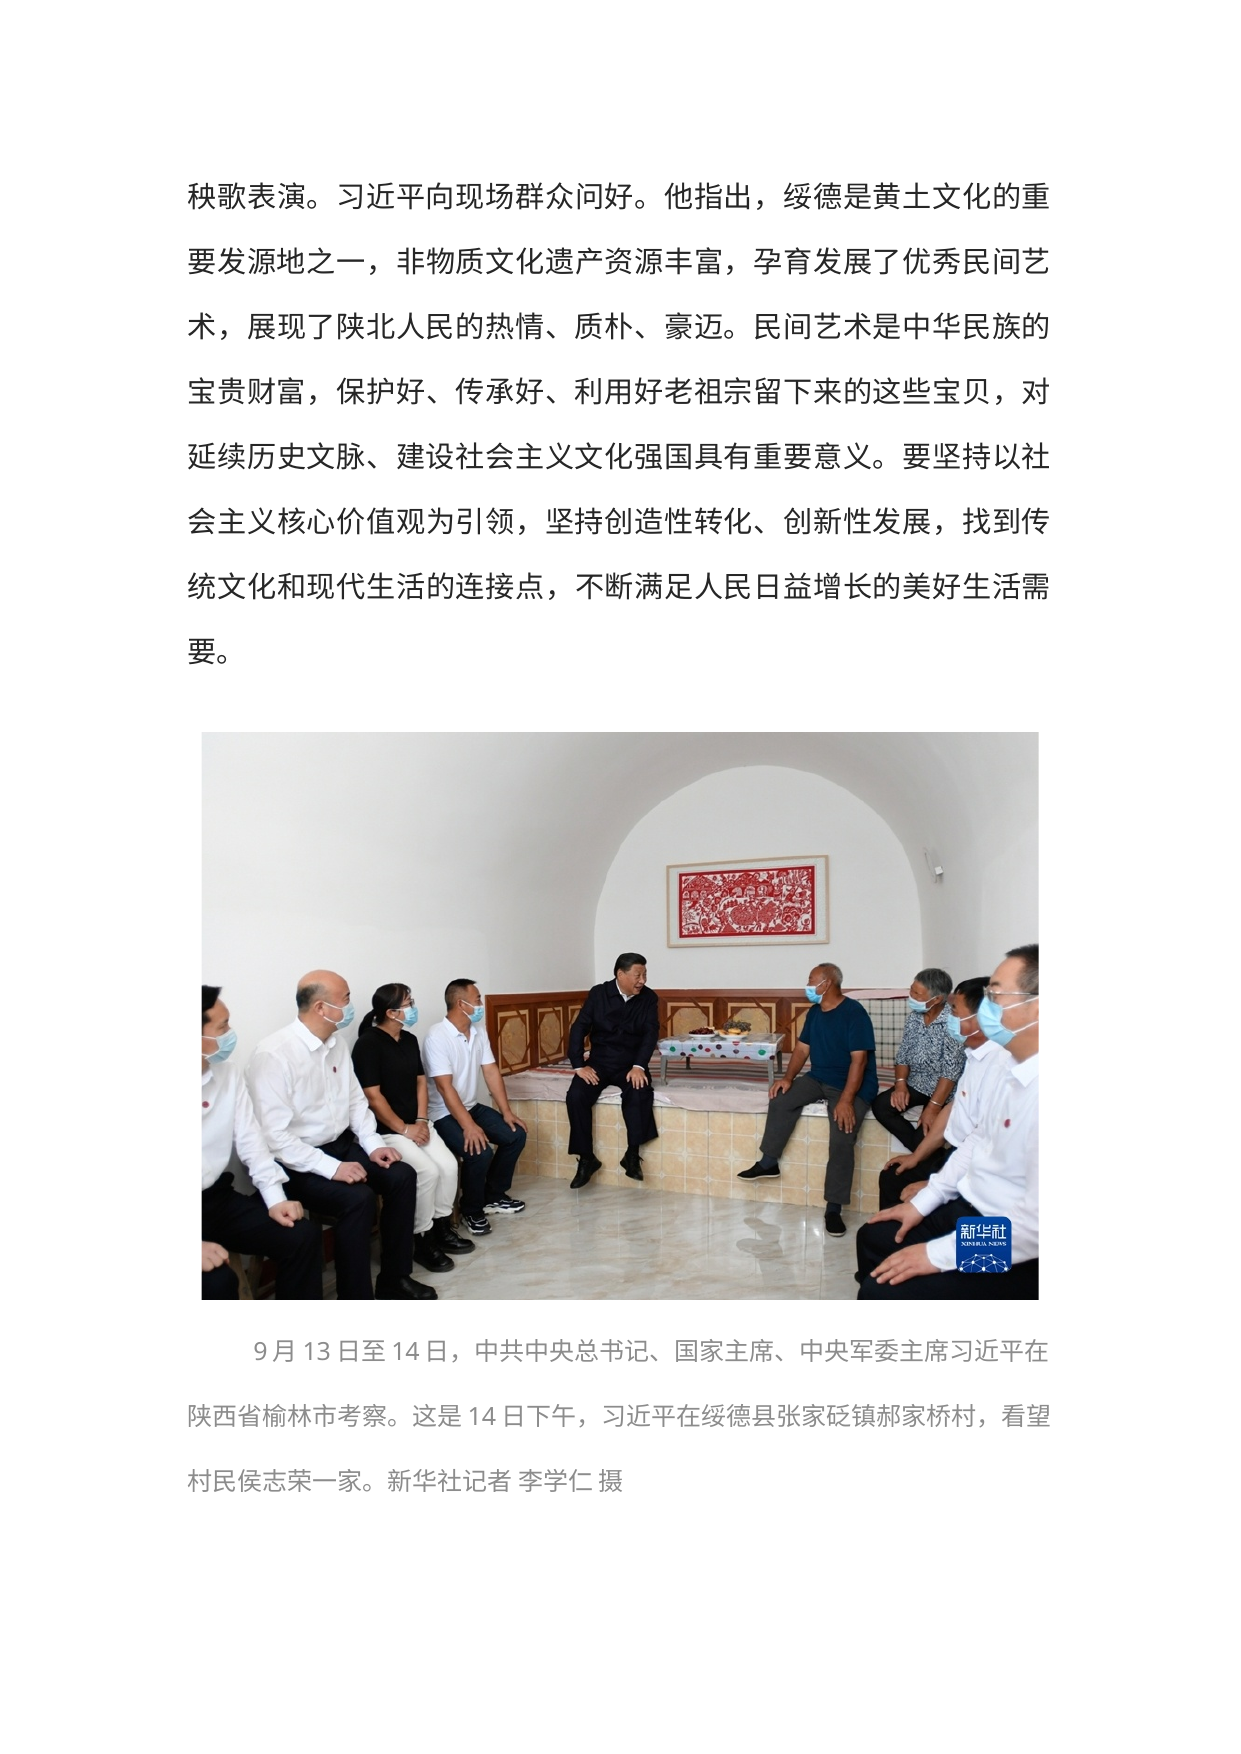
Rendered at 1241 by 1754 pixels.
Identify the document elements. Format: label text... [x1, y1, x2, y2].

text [187, 162, 1053, 682]
picture [201, 732, 1039, 1300]
text 9月13日至14日，中共中央总书记、国家主席、中央军委主席习近平在陕西省榆林市考察。这是14日下午，习近平在绥德县张家砭镇郝家桥村，看望村民侯志荣一家。新华社记者 李学仁 摄 [187, 1317, 1053, 1512]
